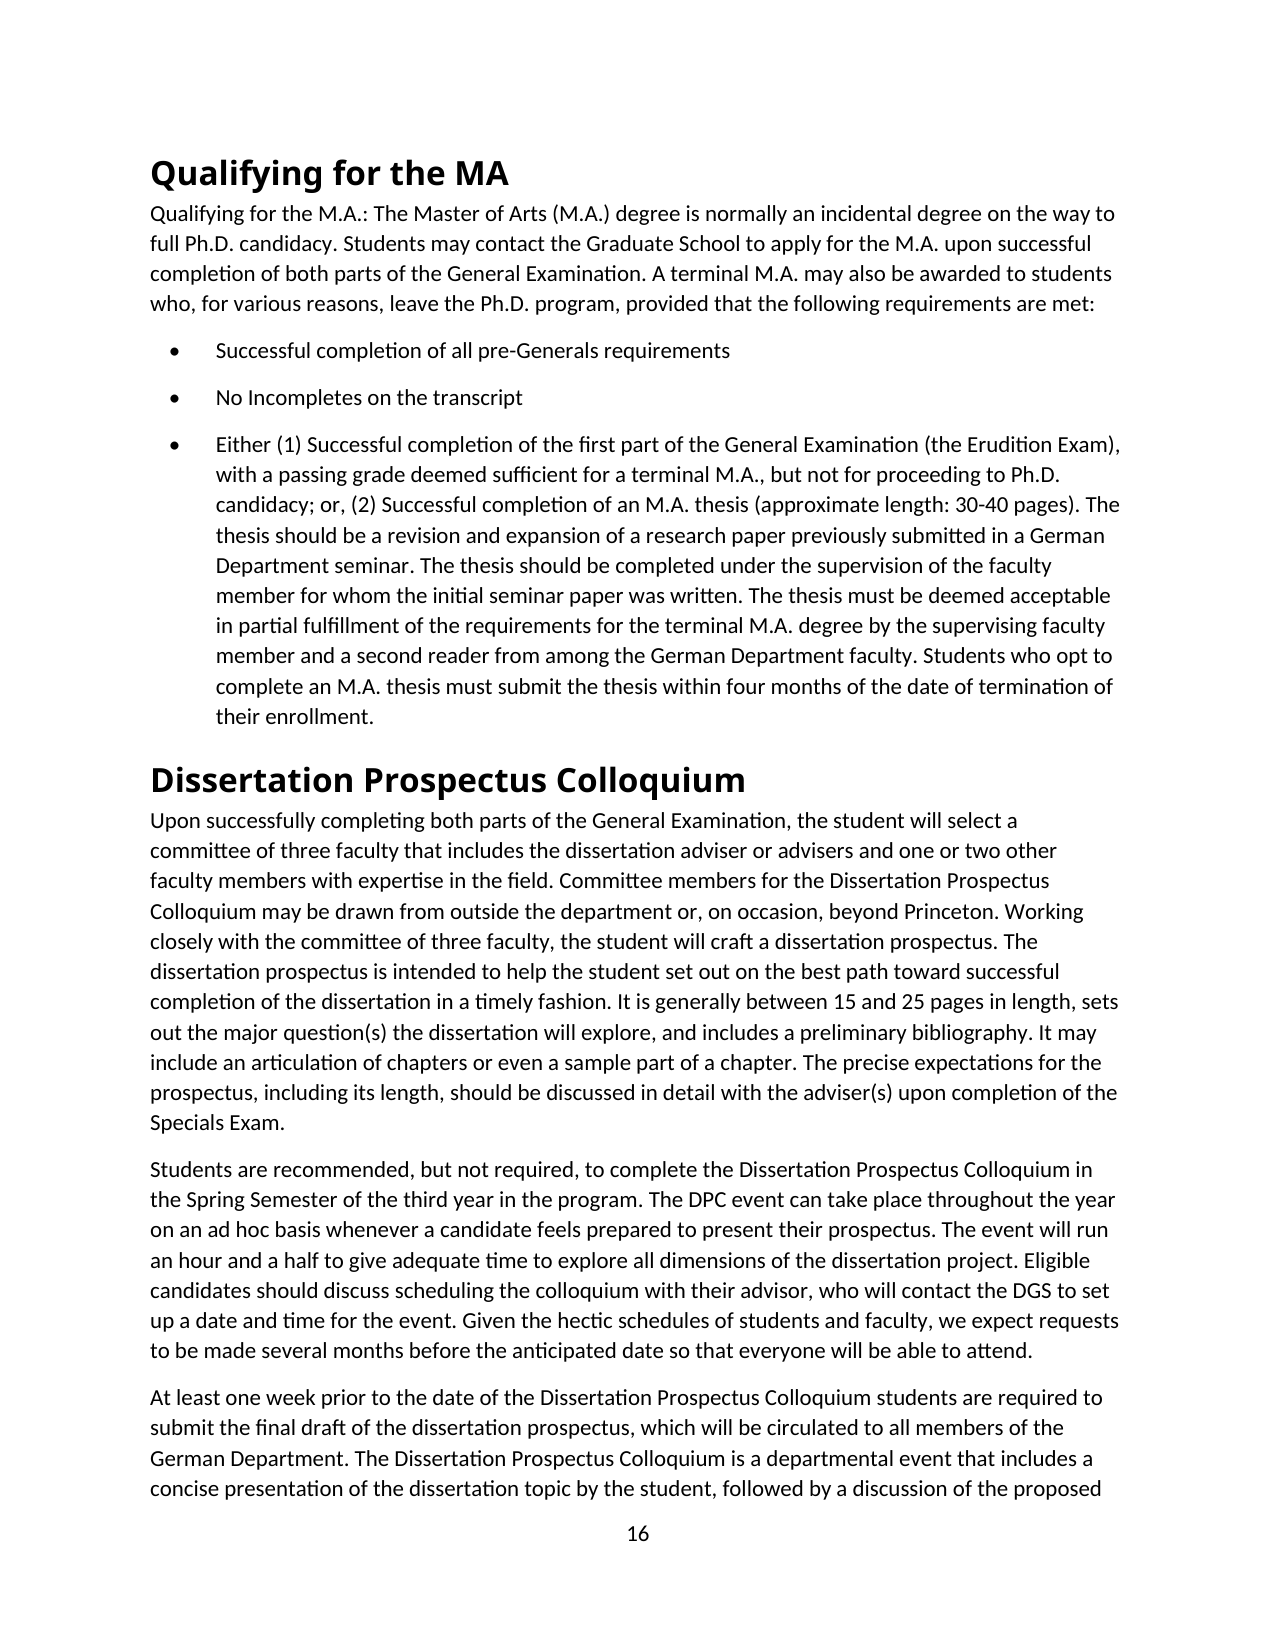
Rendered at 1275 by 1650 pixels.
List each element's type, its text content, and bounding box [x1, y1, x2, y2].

text Students are recommended, but not required, to complete the Dissertation Prospectus Colloquium in the Spring Semester of the third year in the program. The DPC event can take place throughout the year on an ad hoc basis whenever a candidate feels prepared to present their prospectus. The event will run an hour and a half to give adequate time to explore all dimensions of the dissertation project. Eligible candidates should discuss scheduling the colloquium with their advisor, who will contact the DGS to set up a date and time for the event. Given the hectic schedules of students and faculty, we expect requests to be made several months before the anticipated date so that everyone will be able to attend. [150, 1155, 1125, 1364]
text • No Incompletes on the transcript [169, 383, 1125, 411]
text Qualifying for the M.A.: The Master of Arts (M.A.) degree is normally an incidental degree on the way to full Ph.D. candidacy. Students may contact the Graduate School to apply for the M.A. upon successful completion of both parts of the General Examination. A terminal M.A. may also be awarded to students who, for various reasons, leave the Ph.D. program, provided that the following requirements are met: [150, 199, 1125, 318]
subtitle Qualifying for the MA [150, 150, 1125, 195]
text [150, 1383, 1125, 1502]
subtitle Dissertation Prospectus Colloquium [150, 757, 1125, 803]
text • Successful completion of all pre-Generals requirements [169, 336, 1125, 364]
text Upon successfully completing both parts of the General Examination, the student will select a committee of three faculty that includes the dissertation adviser or advisers and one or two other faculty members with expertise in the field. Committee members for the Dissertation Prospectus Colloquium may be drawn from outside the department or, on occasion, beyond Princeton. Working closely with the committee of three faculty, the student will craft a dissertation prospectus. The dissertation prospectus is intended to help the student set out on the best path toward successful completion of the dissertation in a timely fashion. It is generally between 15 and 25 pages in length, sets out the major question(s) the dissertation will explore, and includes a preliminary bibliography. It may include an articulation of chapters or even a sample part of a chapter. The precise expectations for the prospectus, including its length, should be discussed in detail with the adviser(s) upon completion of the Specials Exam. [150, 806, 1125, 1136]
text • Either (1) Successful completion of the first part of the General Examination (the Erudition Exam), with a passing grade deemed sufficient for a terminal M.A., but not for proceeding to Ph.D. candidacy; or, (2) Successful completion of an M.A. thesis (approximate length: 30-40 pages). The thesis should be a revision and expansion of a research paper previously submitted in a German Department seminar. The thesis should be completed under the supervision of the faculty member for whom the initial seminar paper was written. The thesis must be deemed acceptable in partial fulfillment of the requirements for the terminal M.A. degree by the supervising faculty member and a second reader from among the German Department faculty. Students who opt to complete an M.A. thesis must submit the thesis within four months of the date of termination of their enrollment. [169, 430, 1125, 730]
